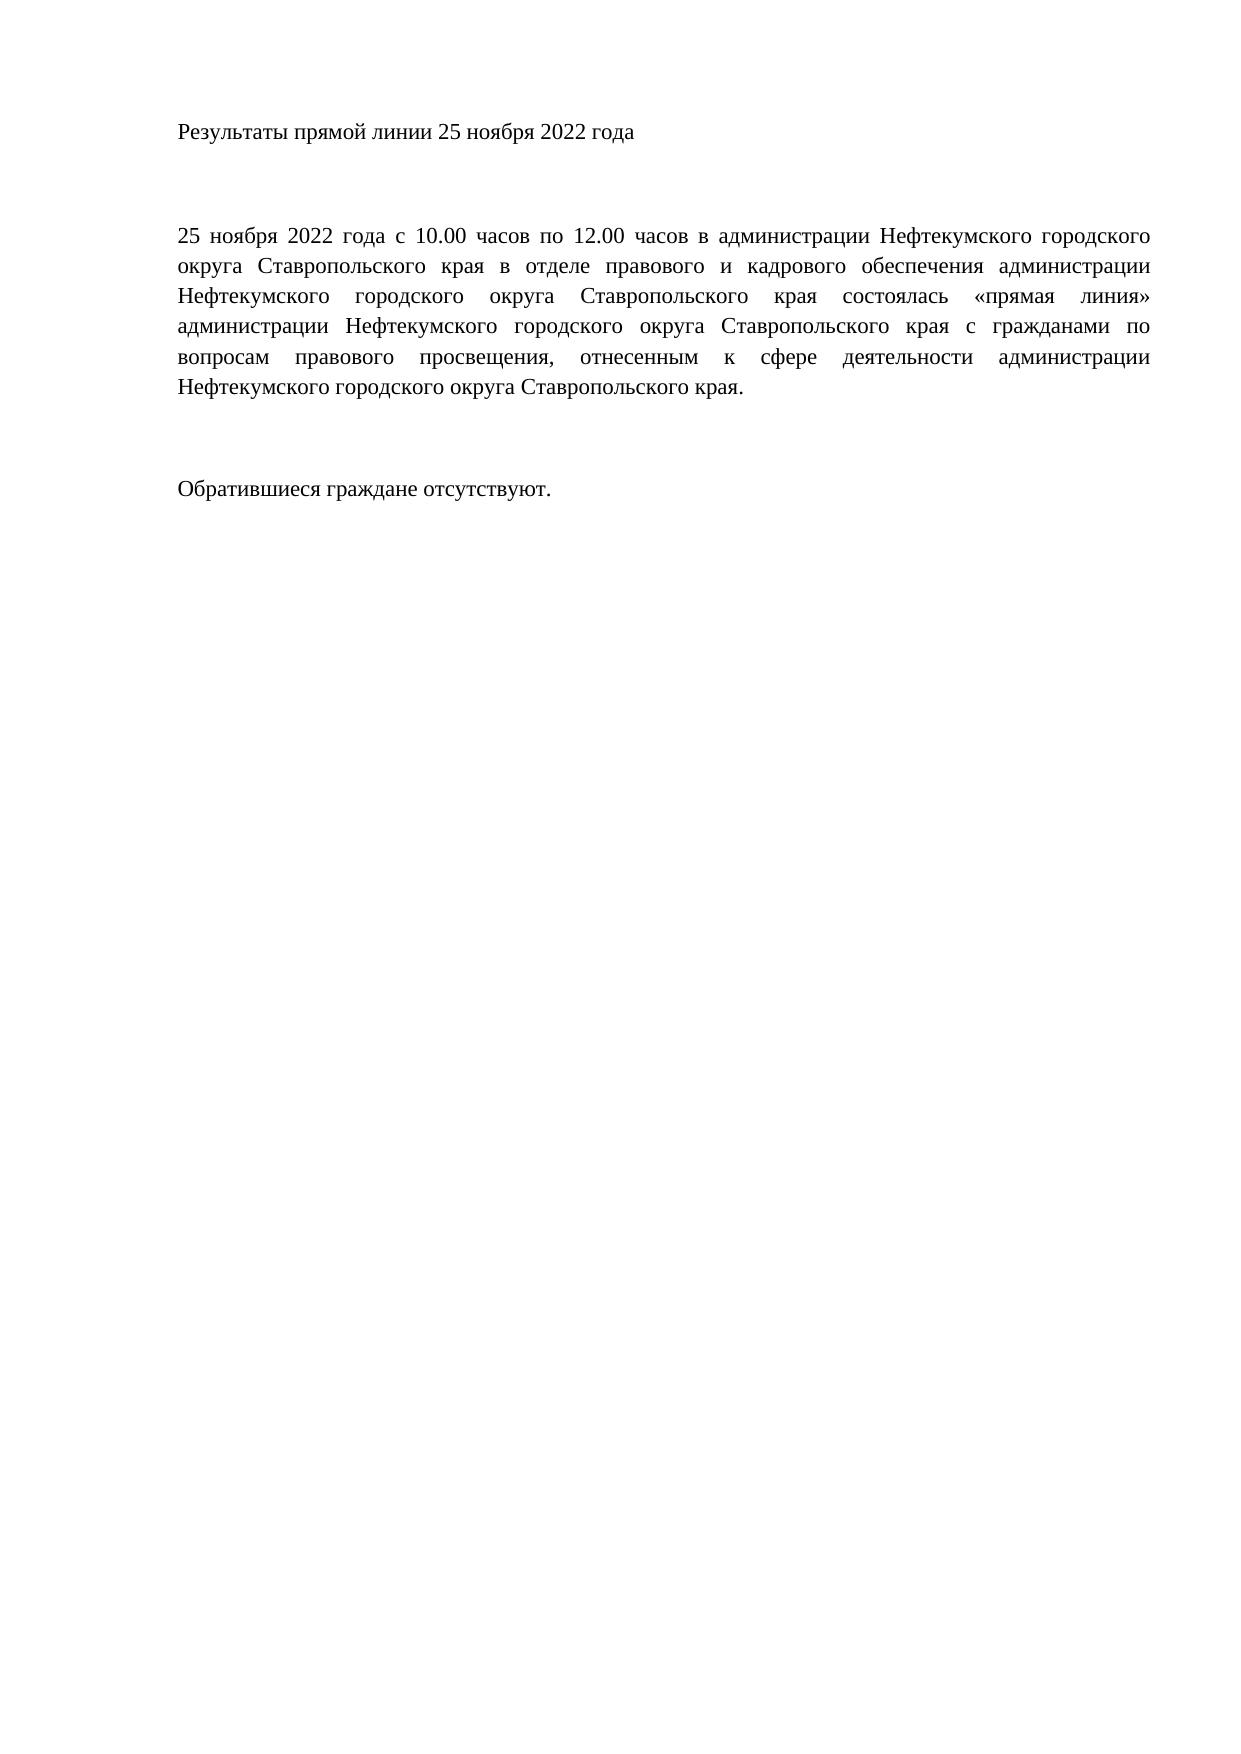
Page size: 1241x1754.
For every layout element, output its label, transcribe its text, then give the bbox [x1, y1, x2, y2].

text Результаты прямой линии 25 ноября 2022 года [177, 118, 1152, 144]
text 25 ноября 2022 года с 10.00 часов по 12.00 часов в администрации Нефтекумского городского округа Ставропольского края в отделе правового и кадрового обеспечения администрации Нефтекумского городского округа Ставропольского края состоялась «прямая линия» администрации Нефтекумского городского округа Ставропольского края с гражданами по вопросам правового просвещения, отнесенным к сфере деятельности администрации Нефтекумского городского округа Ставропольского края. [177, 222, 1152, 399]
text Обратившиеся граждане отсутствуют. [177, 475, 1152, 501]
